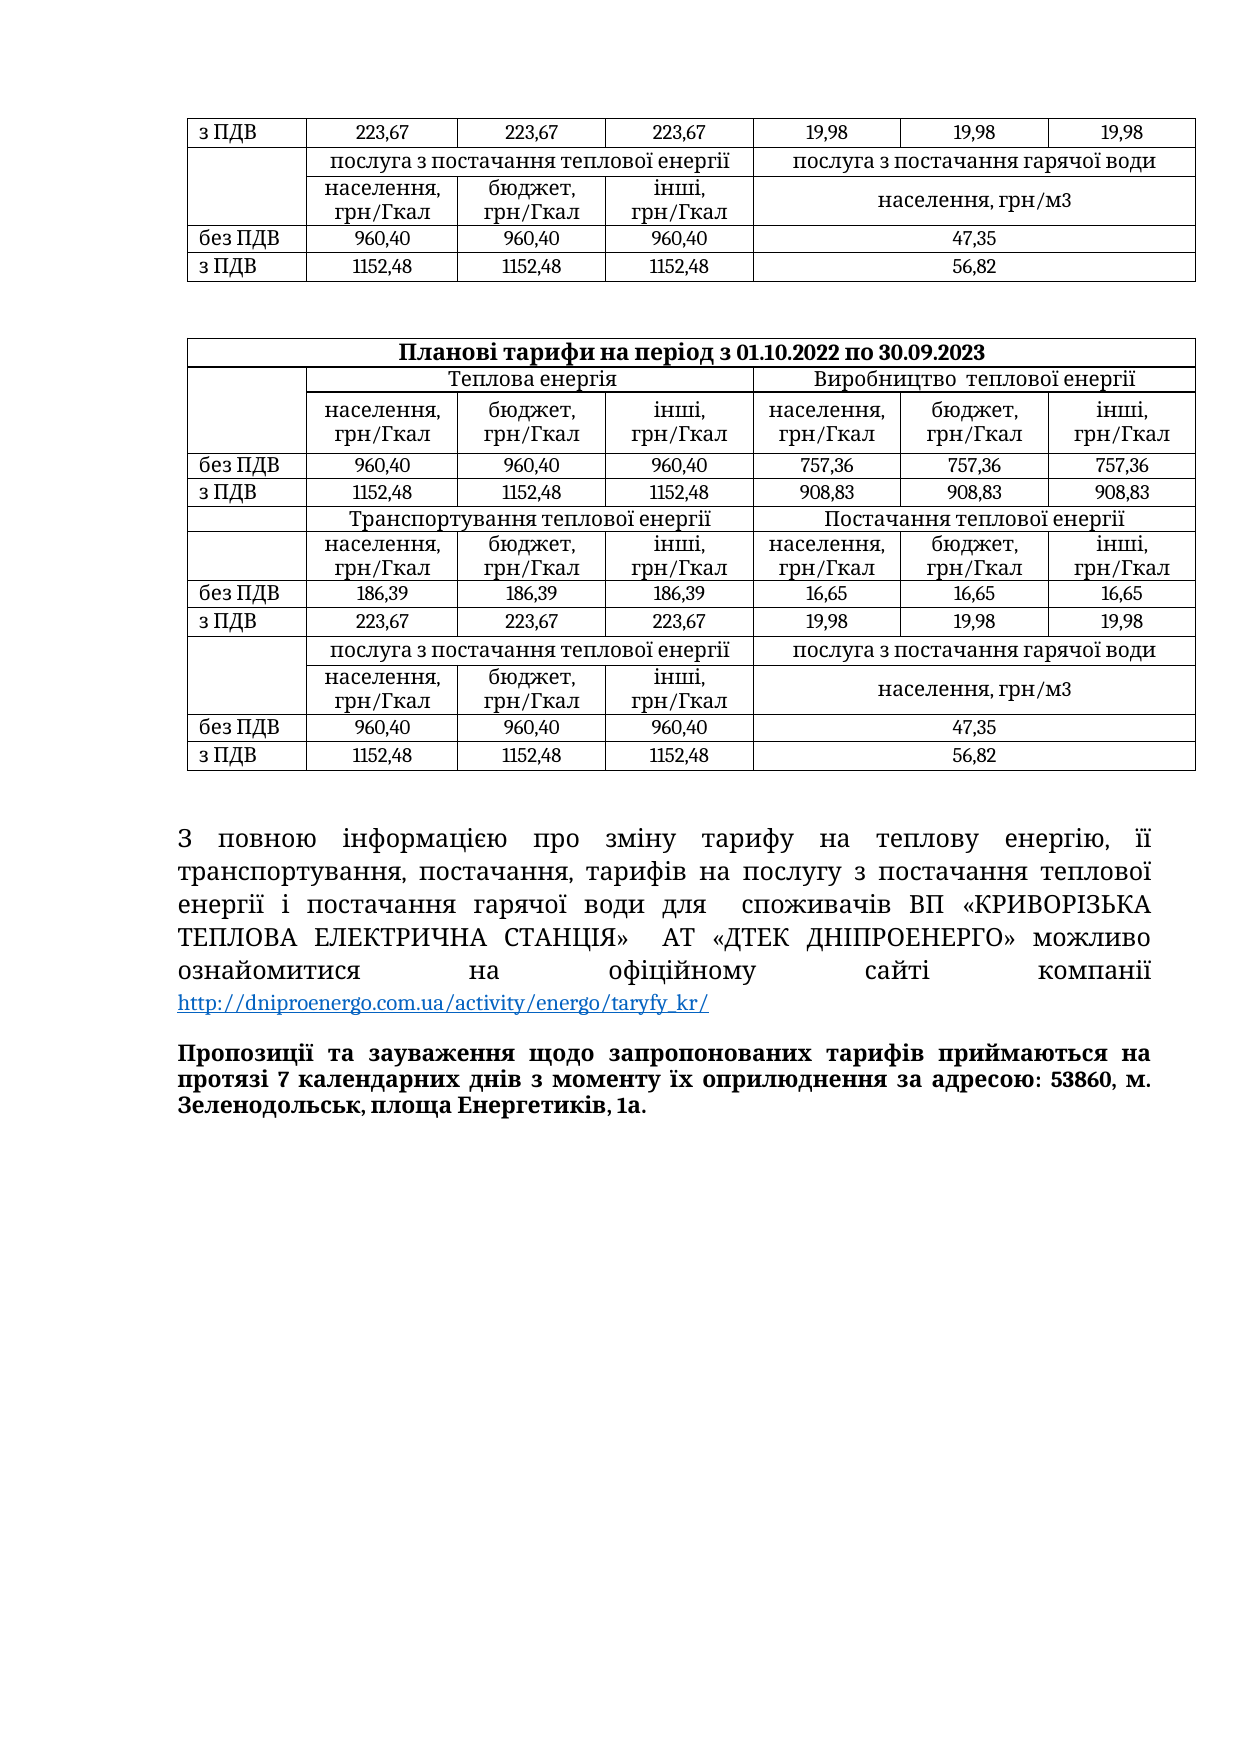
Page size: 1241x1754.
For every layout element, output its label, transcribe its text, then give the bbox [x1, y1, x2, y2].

table_cell 960,40 [458, 454, 605, 478]
table_cell 960,40 [458, 715, 605, 741]
table_cell інші, грн/Гкал [606, 393, 753, 453]
table_cell бюджет, грн/Гкал [458, 393, 605, 453]
table_cell 186,39 [307, 581, 457, 607]
table_cell 960,40 [307, 226, 457, 252]
table_cell 757,36 [901, 454, 1048, 478]
table_cell послуга з постачання теплової енергії [307, 637, 753, 665]
table_cell 19,98 [901, 608, 1048, 636]
text З повною інформацією про зміну тарифу на теплову енергію, її транспортування, постачання, тарифів на послугу з постачання теплової енергії і постачання гарячої води для споживачів ВП «КРИВОРІЗЬКА ТЕПЛОВА ЕЛЕКТРИЧНА СТАНЦІЯ» АТ «ДТЕК ДНІПРОЕНЕРГО» можливо ознайомитися на офіційному сайті компанії http://dniproenergo.com.ua/activity/energo/taryfy_kr/ [177, 825, 1152, 1016]
table_cell 19,98 [754, 608, 900, 636]
table_cell 1152,48 [307, 479, 457, 506]
table_cell населення, грн/Гкал [754, 532, 900, 580]
table_cell 19,98 [1049, 608, 1195, 636]
table_cell 757,36 [1049, 454, 1195, 478]
table_cell 223,67 [606, 608, 753, 636]
table_cell 186,39 [606, 581, 753, 607]
table_cell 19,98 [901, 119, 1048, 147]
table_cell 1152,48 [458, 253, 605, 281]
table_cell послуга з постачання гарячої води [754, 637, 1195, 665]
table_cell 223,67 [307, 608, 457, 636]
table_cell населення, грн/Гкал [307, 393, 457, 453]
table_cell Виробництво теплової енергії [754, 368, 1195, 391]
table_cell населення, грн/м3 [754, 666, 1195, 714]
table_cell бюджет, грн/Гкал [901, 393, 1048, 453]
text Пропозиції та зауваження щодо запропонованих тарифів приймаються на протязі 7 календарних днів з моменту їх оприлюднення за адресою: 53860, м. Зеленодольськ, площа Енергетиків, 1а. [177, 1041, 1152, 1119]
table_cell 960,40 [458, 226, 605, 252]
table_cell бюджет, грн/Гкал [458, 532, 605, 580]
table_cell 56,82 [754, 742, 1195, 770]
table_cell з ПДВ [188, 253, 306, 281]
table_cell 56,82 [754, 253, 1195, 281]
table_cell 960,40 [307, 454, 457, 478]
table_cell без ПДВ [188, 454, 306, 478]
table_cell 1152,48 [307, 742, 457, 770]
table_cell населення, грн/Гкал [307, 666, 457, 714]
table_cell з ПДВ [188, 742, 306, 770]
table_cell 908,83 [754, 479, 900, 506]
table_cell населення, грн/Гкал [754, 393, 900, 453]
table_header Планові тарифи на період з 01.10.2022 по 30.09.2023 [188, 339, 1195, 366]
table_cell 757,36 [754, 454, 900, 478]
table_cell 908,83 [1049, 479, 1195, 506]
table_cell 223,67 [458, 119, 605, 147]
table_cell інші, грн/Гкал [606, 666, 753, 714]
table_cell [188, 507, 306, 531]
table_cell населення, грн/Гкал [307, 177, 457, 225]
table_cell 223,67 [606, 119, 753, 147]
table_cell 1152,48 [458, 742, 605, 770]
table_cell бюджет, грн/Гкал [458, 666, 605, 714]
table_cell 908,83 [901, 479, 1048, 506]
table_cell Теплова енергія [307, 368, 753, 391]
table_cell Транспортування теплової енергії [307, 507, 753, 531]
table_cell 1152,48 [606, 479, 753, 506]
table_cell послуга з постачання теплової енергії [307, 148, 753, 176]
table_cell 47,35 [754, 715, 1195, 741]
table_cell [188, 148, 306, 225]
table_cell 47,35 [754, 226, 1195, 252]
table_cell 1152,48 [606, 742, 753, 770]
table_cell 960,40 [307, 715, 457, 741]
table_cell [188, 637, 306, 714]
table_cell 960,40 [606, 715, 753, 741]
table_cell 1152,48 [307, 253, 457, 281]
table_cell без ПДВ [188, 226, 306, 252]
table_cell з ПДВ [188, 479, 306, 506]
table_cell 960,40 [606, 226, 753, 252]
table_cell інші, грн/Гкал [1049, 532, 1195, 580]
table_cell 1152,48 [458, 479, 605, 506]
table_cell без ПДВ [188, 581, 306, 607]
table_cell 16,65 [901, 581, 1048, 607]
table_cell бюджет, грн/Гкал [901, 532, 1048, 580]
table_cell послуга з постачання гарячої води [754, 148, 1195, 176]
table_cell 19,98 [754, 119, 900, 147]
table_cell 19,98 [1049, 119, 1195, 147]
table_cell бюджет, грн/Гкал [458, 177, 605, 225]
table_cell інші, грн/Гкал [606, 532, 753, 580]
table_cell населення, грн/м3 [754, 177, 1195, 225]
table_cell 186,39 [458, 581, 605, 607]
table_cell 16,65 [754, 581, 900, 607]
table_cell без ПДВ [188, 715, 306, 741]
table_cell [188, 532, 306, 580]
table_cell 960,40 [606, 454, 753, 478]
table_cell 16,65 [1049, 581, 1195, 607]
table_cell інші, грн/Гкал [606, 177, 753, 225]
table_cell інші, грн/Гкал [1049, 393, 1195, 453]
table_cell 223,67 [458, 608, 605, 636]
table_cell з ПДВ [188, 608, 306, 636]
table_cell Постачання теплової енергії [754, 507, 1195, 531]
table_cell 223,67 [307, 119, 457, 147]
table_cell населення, грн/Гкал [307, 532, 457, 580]
table_cell 1152,48 [606, 253, 753, 281]
table_cell [188, 368, 306, 453]
table_cell з ПДВ [188, 119, 306, 147]
